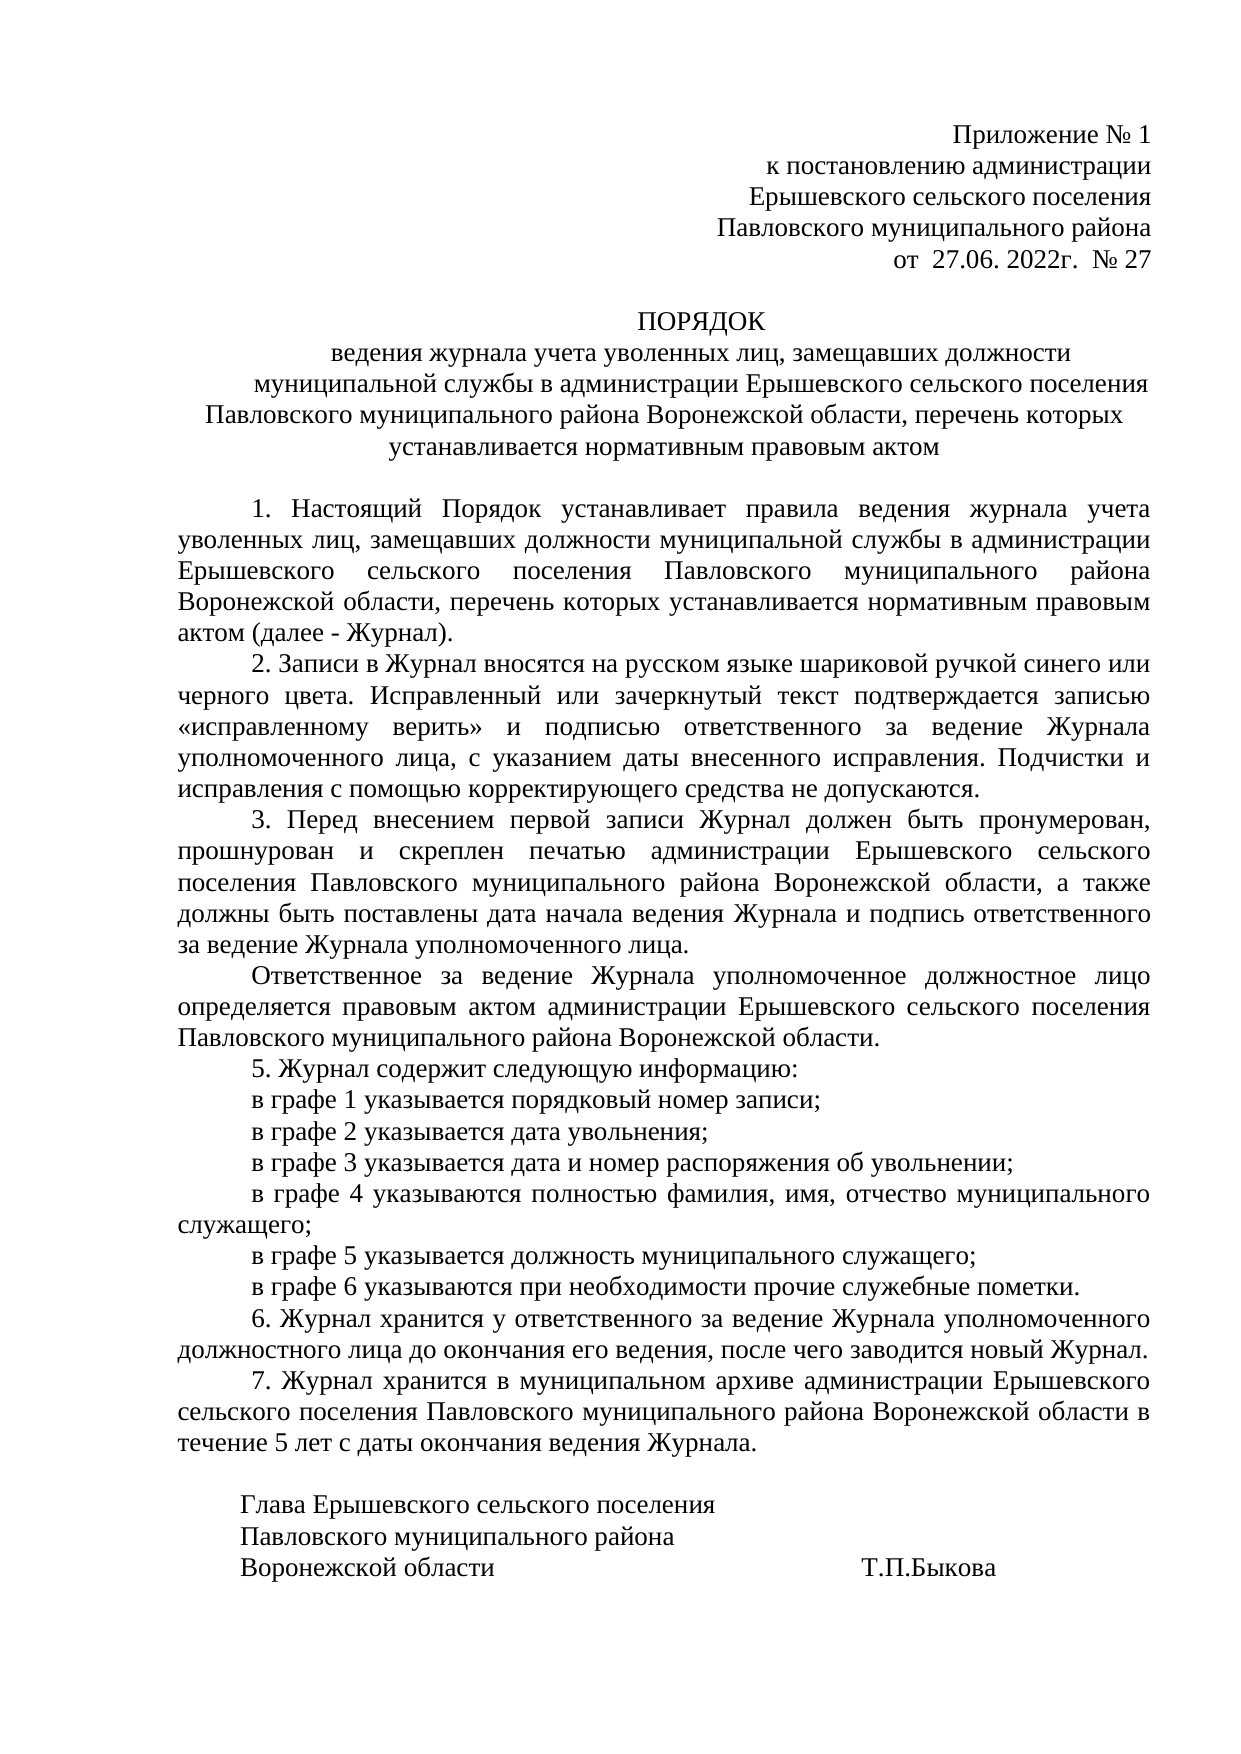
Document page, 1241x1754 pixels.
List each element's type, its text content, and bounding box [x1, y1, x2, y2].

text 7. Журнал хранится в муниципальном архиве администрации Ерышевского сельского поселения Павловского муниципального района Воронежской области в течение 5 лет с даты окончания ведения Журнала. [177, 1364, 1152, 1457]
text в графе 3 указывается дата и номер распоряжения об увольнении; [177, 1146, 1152, 1177]
text ПОРЯДОК [177, 305, 1152, 336]
text в графе 2 указывается дата увольнения; [177, 1115, 1152, 1146]
table_header Т.П.Быкова [776, 1489, 1152, 1582]
table_header Глава Ерышевского сельского поселения Павловского муниципального района Воронежской области [155, 1489, 776, 1582]
text от 27.06. 2022г. № 27 [177, 243, 1152, 274]
text в графе 5 указывается должность муниципального служащего; [177, 1239, 1152, 1271]
text 6. Журнал хранится у ответственного за ведение Журнала уполномоченного должностного лица до окончания его ведения, после чего заводится новый Журнал. [177, 1302, 1152, 1364]
text в графе 1 указывается порядковый номер записи; [177, 1084, 1152, 1115]
text Приложение № 1 [177, 118, 1152, 149]
text ведения журнала учета уволенных лиц, замещавших должности [177, 336, 1152, 367]
text в графе 4 указываются полностью фамилия, имя, отчество муниципального служащего; [177, 1177, 1152, 1239]
text Ответственное за ведение Журнала уполномоченное должностное лицо определяется правовым актом администрации Ерышевского сельского поселения Павловского муниципального района Воронежской области. [177, 959, 1152, 1052]
text муниципальной службы в администрации Ерышевского сельского поселения Павловского муниципального района Воронежской области, перечень которых устанавливается нормативным правовым актом [177, 367, 1152, 461]
text Павловского муниципального района [177, 212, 1152, 243]
text 5. Журнал содержит следующую информацию: [177, 1052, 1152, 1084]
text 1. Настоящий Порядок устанавливает правила ведения журнала учета уволенных лиц, замещавших должности муниципальной службы в администрации Ерышевского сельского поселения Павловского муниципального района Воронежской области, перечень которых устанавливается нормативным правовым актом (далее - Журнал). [177, 492, 1152, 648]
text Ерышевского сельского поселения [177, 180, 1152, 212]
text в графе 6 указываются при необходимости прочие служебные пометки. [177, 1271, 1152, 1302]
text 3. Перед внесением первой записи Журнал должен быть пронумерован, прошнурован и скреплен печатью администрации Ерышевского сельского поселения Павловского муниципального района Воронежской области, а также должны быть поставлены дата начала ведения Журнала и подпись ответственного за ведение Журнала уполномоченного лица. [177, 803, 1152, 959]
text к постановлению администрации [177, 149, 1152, 180]
text 2. Записи в Журнал вносятся на русском языке шариковой ручкой синего или черного цвета. Исправленный или зачеркнутый текст подтверждается записью «исправленному верить» и подписью ответственного за ведение Журнала уполномоченного лица, с указанием даты внесенного исправления. Подчистки и исправления с помощью корректирующего средства не допускаются. [177, 648, 1152, 803]
